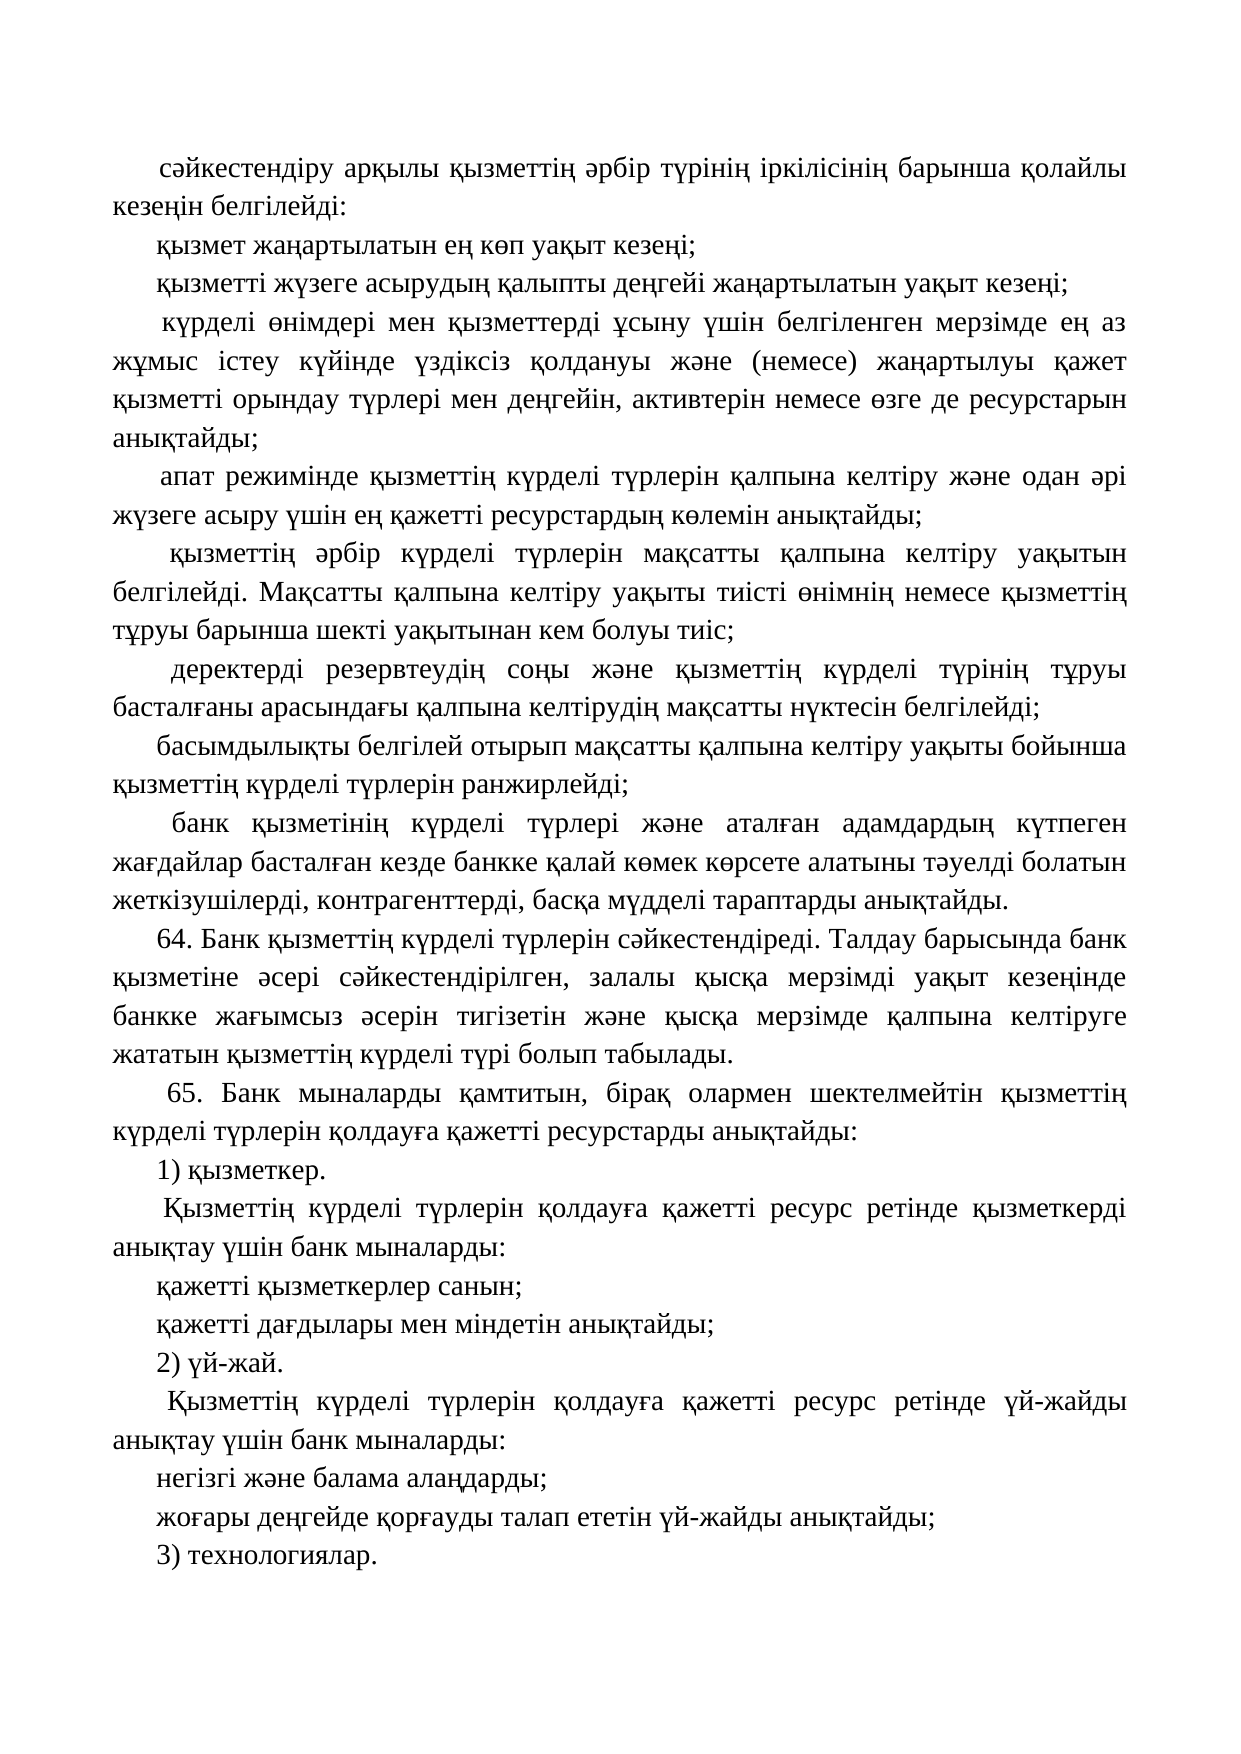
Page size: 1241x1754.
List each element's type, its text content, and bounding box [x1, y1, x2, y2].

text банк қызметінің күрделі түрлері және аталған адамдардың күтпеген жағдайлар басталған кезде банкке қалай көмек көрсете алатыны тәуелді болатын жеткізушілерді, контрагенттерді, басқа мүдделі тараптарды анықтайды. [112, 805, 1128, 916]
text қажетті қызметкерлер санын; [112, 1268, 1128, 1301]
text қызмет жаңартылатын ең көп уақыт кезеңі; [112, 227, 1128, 261]
text қызметті жүзеге асырудың қалыпты деңгейі жаңартылатын уақыт кезеңі; [112, 266, 1128, 299]
text жоғары деңгейде қорғауды талап ететін үй-жайды анықтайды; [112, 1499, 1128, 1532]
text Қызметтің күрделі түрлерін қолдауға қажетті ресурс ретінде қызметкерді анықтау үшін банк мыналарды: [112, 1191, 1128, 1263]
text 1) қызметкер. [112, 1152, 1128, 1186]
text қажетті дағдылары мен міндетін анықтайды; [112, 1306, 1128, 1340]
text басымдылықты белгілей отырып мақсатты қалпына келтіру уақыты бойынша қызметтің күрделі түрлерін ранжирлейді; [112, 728, 1128, 800]
text сәйкестендіру арқылы қызметтің әрбір түрінің іркілісінің барынша қолайлы кезеңін белгілейді: [112, 150, 1128, 222]
text 2) үй-жай. [112, 1345, 1128, 1378]
text деректерді резервтеудің соңы және қызметтің күрделі түрінің тұруы басталғаны арасындағы қалпына келтірудің мақсатты нүктесін белгілейді; [112, 651, 1128, 723]
text 3) технологиялар. [112, 1537, 1128, 1571]
text қызметтің әрбір күрделі түрлерін мақсатты қалпына келтіру уақытын белгілейді. Мақсатты қалпына келтіру уақыты тиісті өнімнің немесе қызметтің тұруы барынша шекті уақытынан кем болуы тиіс; [112, 535, 1128, 646]
text апат режимінде қызметтің күрделі түрлерін қалпына келтіру және одан әрі жүзеге асыру үшін ең қажетті ресурстардың көлемін анықтайды; [112, 458, 1128, 530]
text Қызметтің күрделі түрлерін қолдауға қажетті ресурс ретінде үй-жайды анықтау үшін банк мыналарды: [112, 1383, 1128, 1455]
text 65. Банк мыналарды қамтитын, бірақ олармен шектелмейтін қызметтің күрделі түрлерін қолдауға қажетті ресурстарды анықтайды: [112, 1075, 1128, 1147]
text 64. Банк қызметтің күрделі түрлерін сәйкестендіреді. Талдау барысында банк қызметіне әсері сәйкестендірілген, залалы қысқа мерзімді уақыт кезеңінде банкке жағымсыз әсерін тигізетін және қысқа мерзімде қалпына келтіруге жататын қызметтің күрделі түрі болып табылады. [112, 921, 1128, 1070]
text күрделі өнімдері мен қызметтерді ұсыну үшін белгіленген мерзімде ең аз жұмыс істеу күйінде үздіксіз қолдануы және (немесе) жаңартылуы қажет қызметті орындау түрлері мен деңгейін, активтерін немесе өзге де ресурстарын анықтайды; [112, 304, 1128, 453]
text негізгі және балама алаңдарды; [112, 1460, 1128, 1494]
